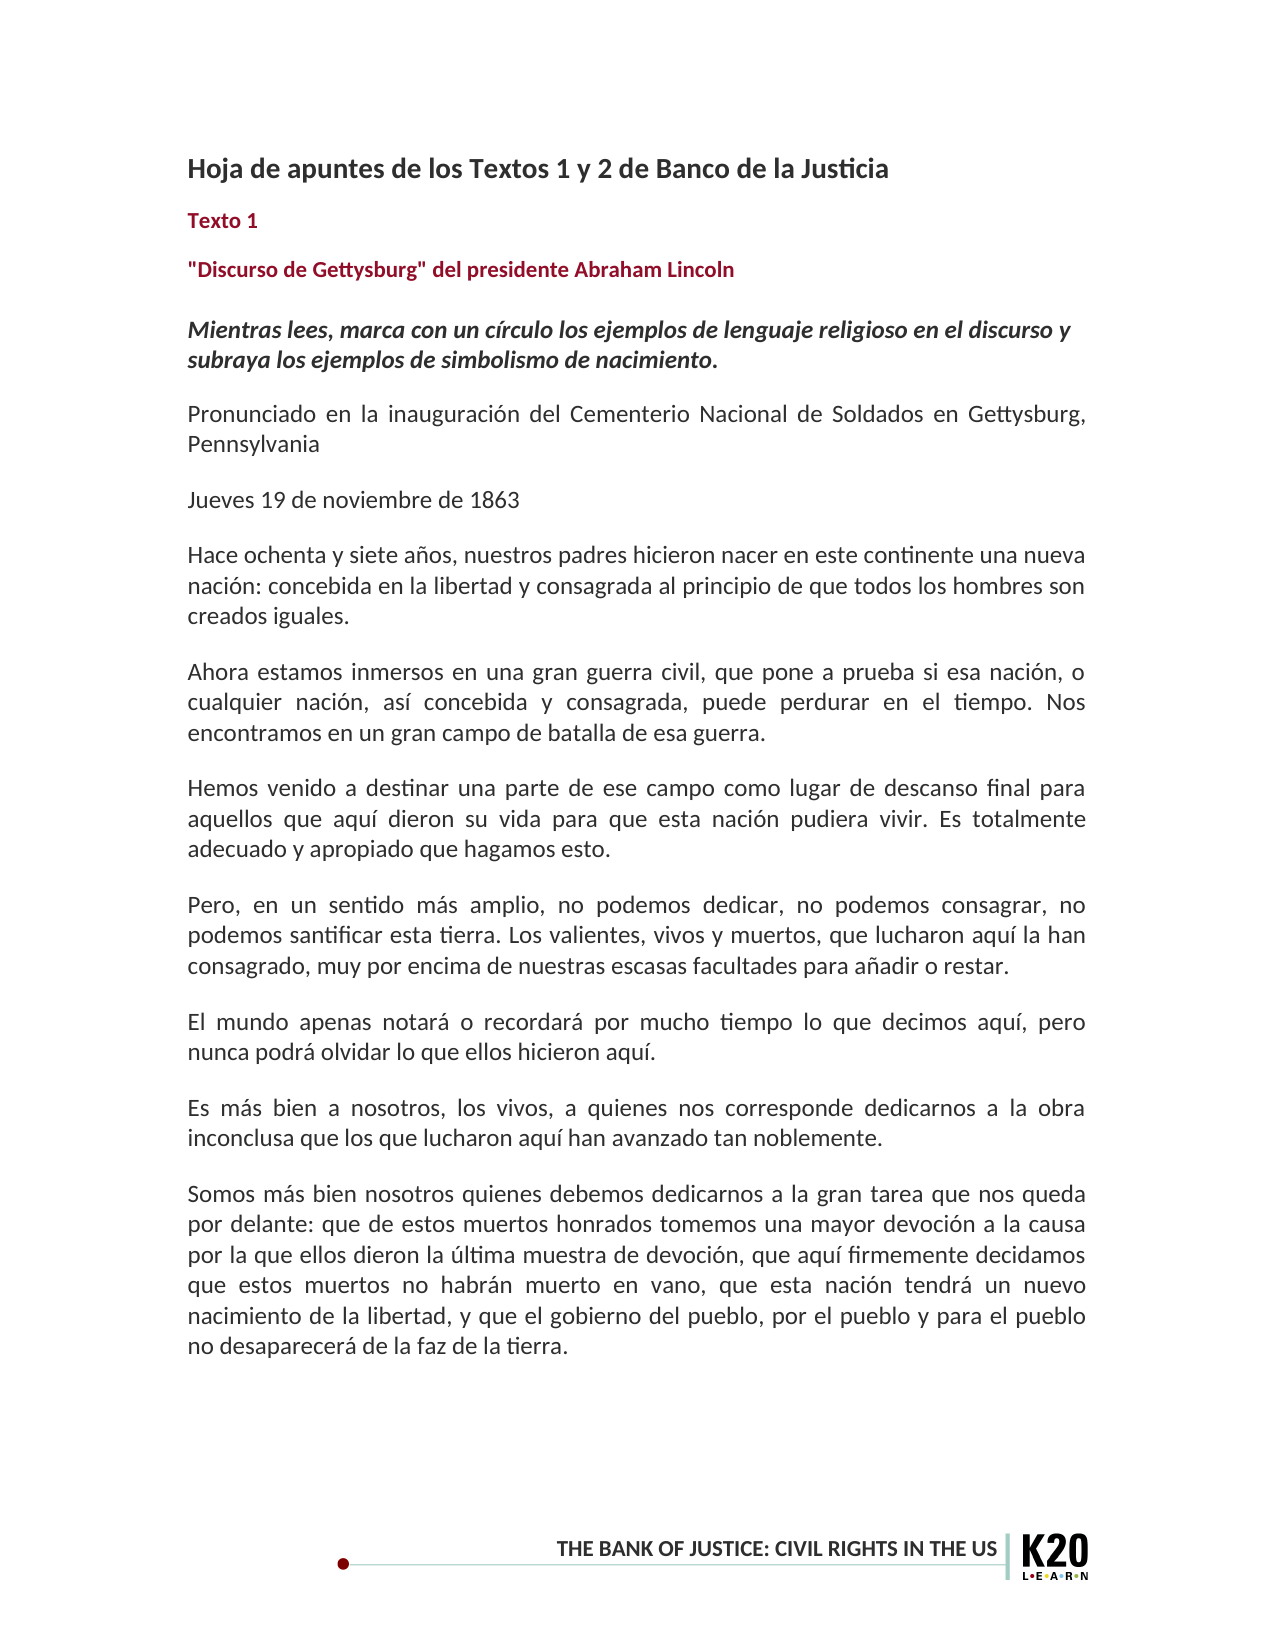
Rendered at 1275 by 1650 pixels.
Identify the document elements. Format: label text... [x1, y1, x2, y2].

text El mundo apenas notará o recordará por mucho tiempo lo que decimos aquí, pero nunca podrá olvidar lo que ellos hicieron aquí. [187, 1006, 1087, 1067]
text Hace ochenta y siete años, nuestros padres hicieron nacer en este continente una nueva nación: concebida en la libertad y consagrada al principio de que todos los hombres son creados iguales. [187, 539, 1087, 631]
subtitle Texto 1 [187, 206, 1087, 234]
subtitle "Discurso de Gettysburg" del presidente Abraham Lincoln [187, 255, 1087, 283]
text Jueves 19 de noviembre de 1863 [187, 484, 1087, 514]
picture [337, 1530, 1088, 1583]
text Hemos venido a destinar una parte de ese campo como lugar de descanso final para aquellos que aquí dieron su vida para que esta nación pudiera vivir. Es totalmente adecuado y apropiado que hagamos esto. [187, 772, 1087, 864]
subtitle Hoja de apuntes de los Textos 1 y 2 de Banco de la Justicia [187, 150, 1087, 186]
text Ahora estamos inmersos en una gran guerra civil, que pone a prueba si esa nación, o cualquier nación, así concebida y consagrada, puede perdurar en el tiempo. Nos encontramos en un gran campo de batalla de esa guerra. [187, 656, 1087, 747]
text Mientras lees, marca con un círculo los ejemplos de lenguaje religioso en el discurso y subraya los ejemplos de simbolismo de nacimiento. [187, 314, 1087, 375]
text Pronunciado en la inauguración del Cementerio Nacional de Soldados en Gettysburg, Pennsylvania [187, 398, 1087, 459]
text Pero, en un sentido más amplio, no podemos dedicar, no podemos consagrar, no podemos santificar esta tierra. Los valientes, vivos y muertos, que lucharon aquí la han consagrado, muy por encima de nuestras escasas facultades para añadir o restar. [187, 889, 1087, 981]
text Somos más bien nosotros quienes debemos dedicarnos a la gran tarea que nos queda por delante: que de estos muertos honrados tomemos una mayor devoción a la causa por la que ellos dieron la última muestra de devoción, que aquí firmemente decidamos que estos muertos no habrán muerto en vano, que esta nación tendrá un nuevo nacimiento de la libertad, y que el gobierno del pueblo, por el pueblo y para el pueblo no desaparecerá de la faz de la tierra. [187, 1178, 1087, 1361]
text Es más bien a nosotros, los vivos, a quienes nos corresponde dedicarnos a la obra inconclusa que los que lucharon aquí han avanzado tan noblemente. [187, 1092, 1087, 1153]
